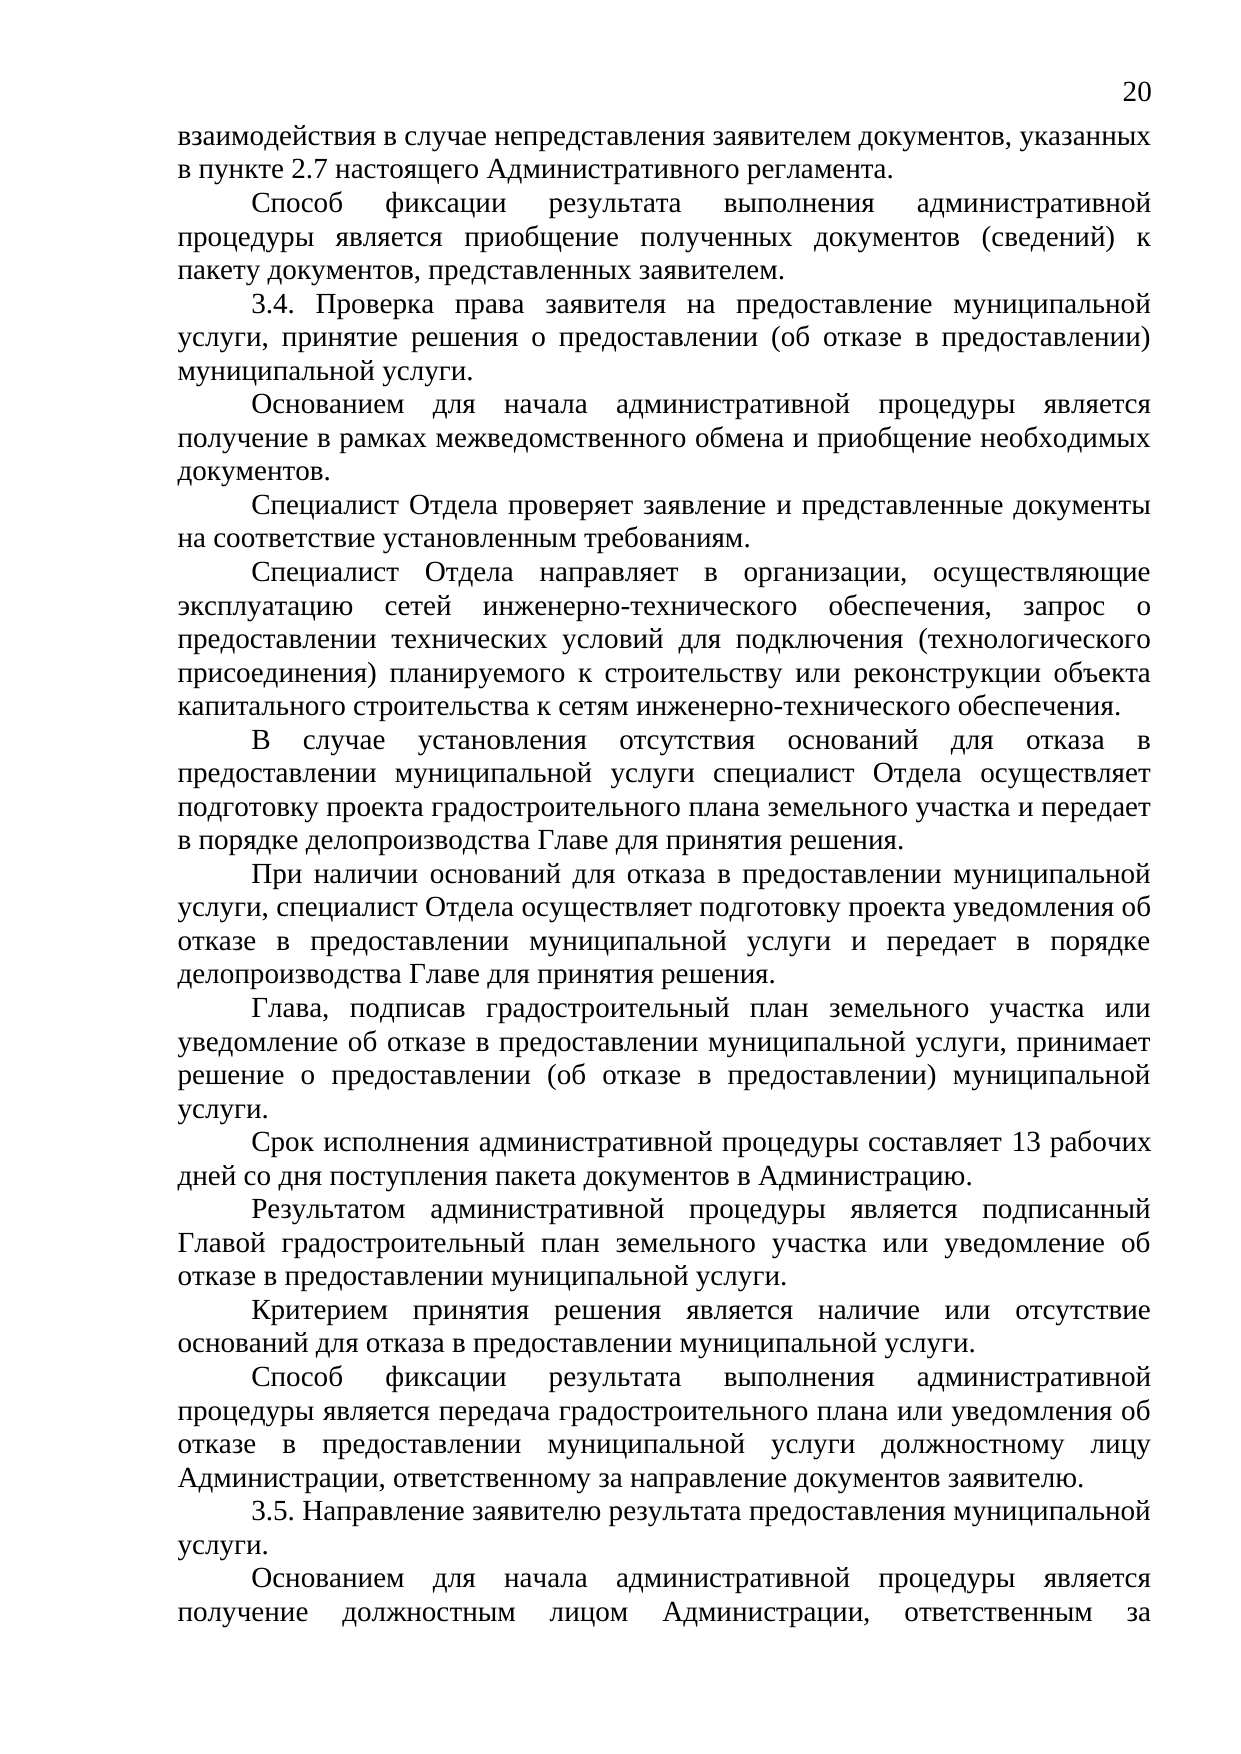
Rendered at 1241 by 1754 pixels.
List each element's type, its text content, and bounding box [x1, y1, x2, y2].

text Способ фиксации результата выполнения административной процедуры является передача градостроительного плана или уведомления об отказе в предоставлении муниципальной услуги должностному лицу Администрации, ответственному за направление документов заявителю. [177, 1359, 1152, 1493]
text 3.4. Проверка права заявителя на предоставление муниципальной услуги, принятие решения о предоставлении (об отказе в предоставлении) муниципальной услуги. [177, 286, 1152, 386]
text Критерием принятия решения является наличие или отсутствие оснований для отказа в предоставлении муниципальной услуги. [177, 1292, 1152, 1359]
text Срок исполнения административной процедуры составляет 13 рабочих дней со дня поступления пакета документов в Администрацию. [177, 1124, 1152, 1191]
text 3.5. Направление заявителю результата предоставления муниципальной услуги. [177, 1493, 1152, 1560]
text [177, 118, 1152, 185]
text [177, 1560, 1152, 1627]
text Результатом административной процедуры является подписанный Главой градостроительный план земельного участка или уведомление об отказе в предоставлении муниципальной услуги. [177, 1191, 1152, 1292]
text Специалист Отдела направляет в организации, осуществляющие эксплуатацию сетей инженерно-технического обеспечения, запрос о предоставлении технических условий для подключения (технологического присоединения) планируемого к строительству или реконструкции объекта капитального строительства к сетям инженерно-технического обеспечения. [177, 554, 1152, 722]
text Глава, подписав градостроительный план земельного участка или уведомление об отказе в предоставлении муниципальной услуги, принимает решение о предоставлении (об отказе в предоставлении) муниципальной услуги. [177, 990, 1152, 1124]
text В случае установления отсутствия оснований для отказа в предоставлении муниципальной услуги специалист Отдела осуществляет подготовку проекта градостроительного плана земельного участка и передает в порядке делопроизводства Главе для принятия решения. [177, 722, 1152, 856]
text Способ фиксации результата выполнения административной процедуры является приобщение полученных документов (сведений) к пакету документов, представленных заявителем. [177, 185, 1152, 286]
text При наличии оснований для отказа в предоставлении муниципальной услуги, специалист Отдела осуществляет подготовку проекта уведомления об отказе в предоставлении муниципальной услуги и передает в порядке делопроизводства Главе для принятия решения. [177, 856, 1152, 990]
text Основанием для начала административной процедуры является получение в рамках межведомственного обмена и приобщение необходимых документов. [177, 386, 1152, 487]
text Специалист Отдела проверяет заявление и представленные документы на соответствие установленным требованиям. [177, 487, 1152, 554]
